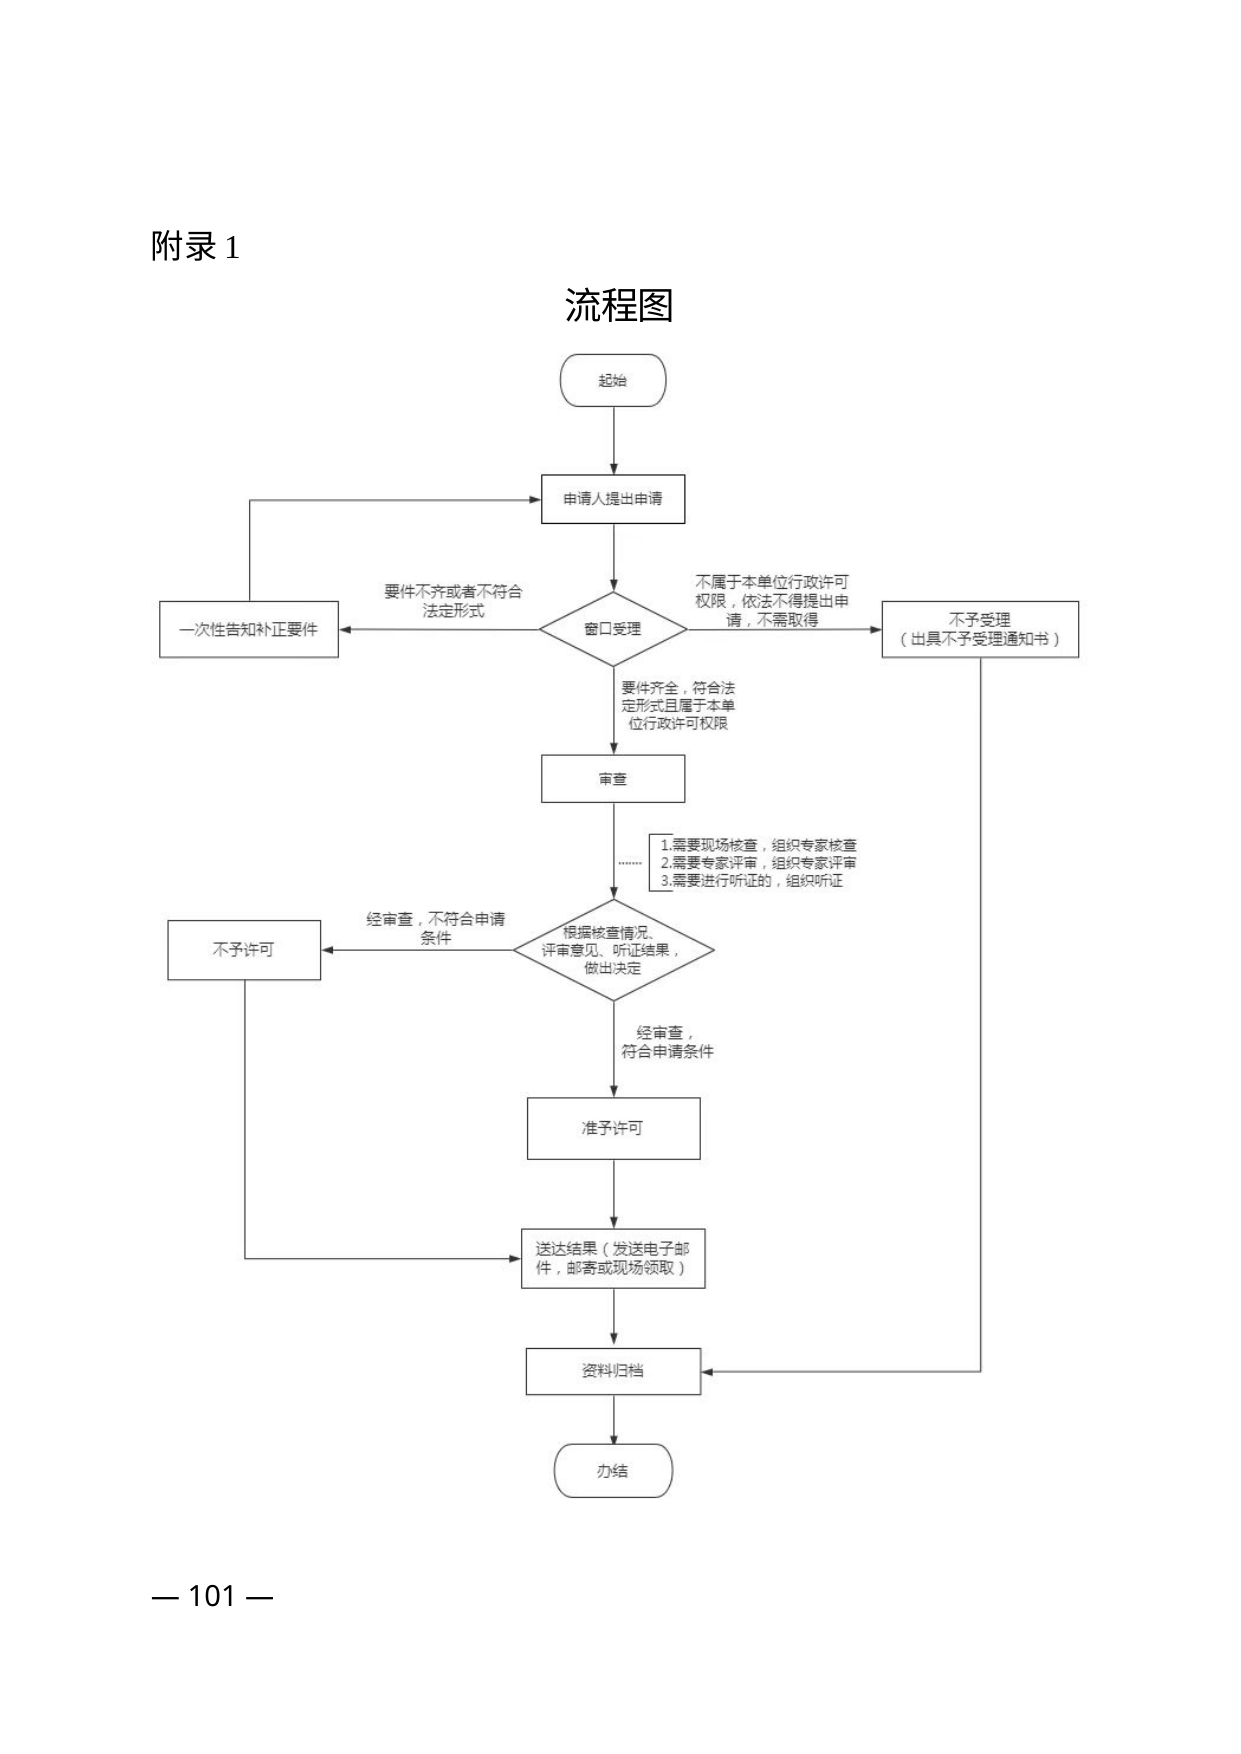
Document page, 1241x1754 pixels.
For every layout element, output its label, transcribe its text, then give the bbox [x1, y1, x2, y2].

picture [151, 335, 1090, 1504]
text 流程图 [151, 270, 1089, 335]
text 附录1 [151, 208, 1089, 270]
